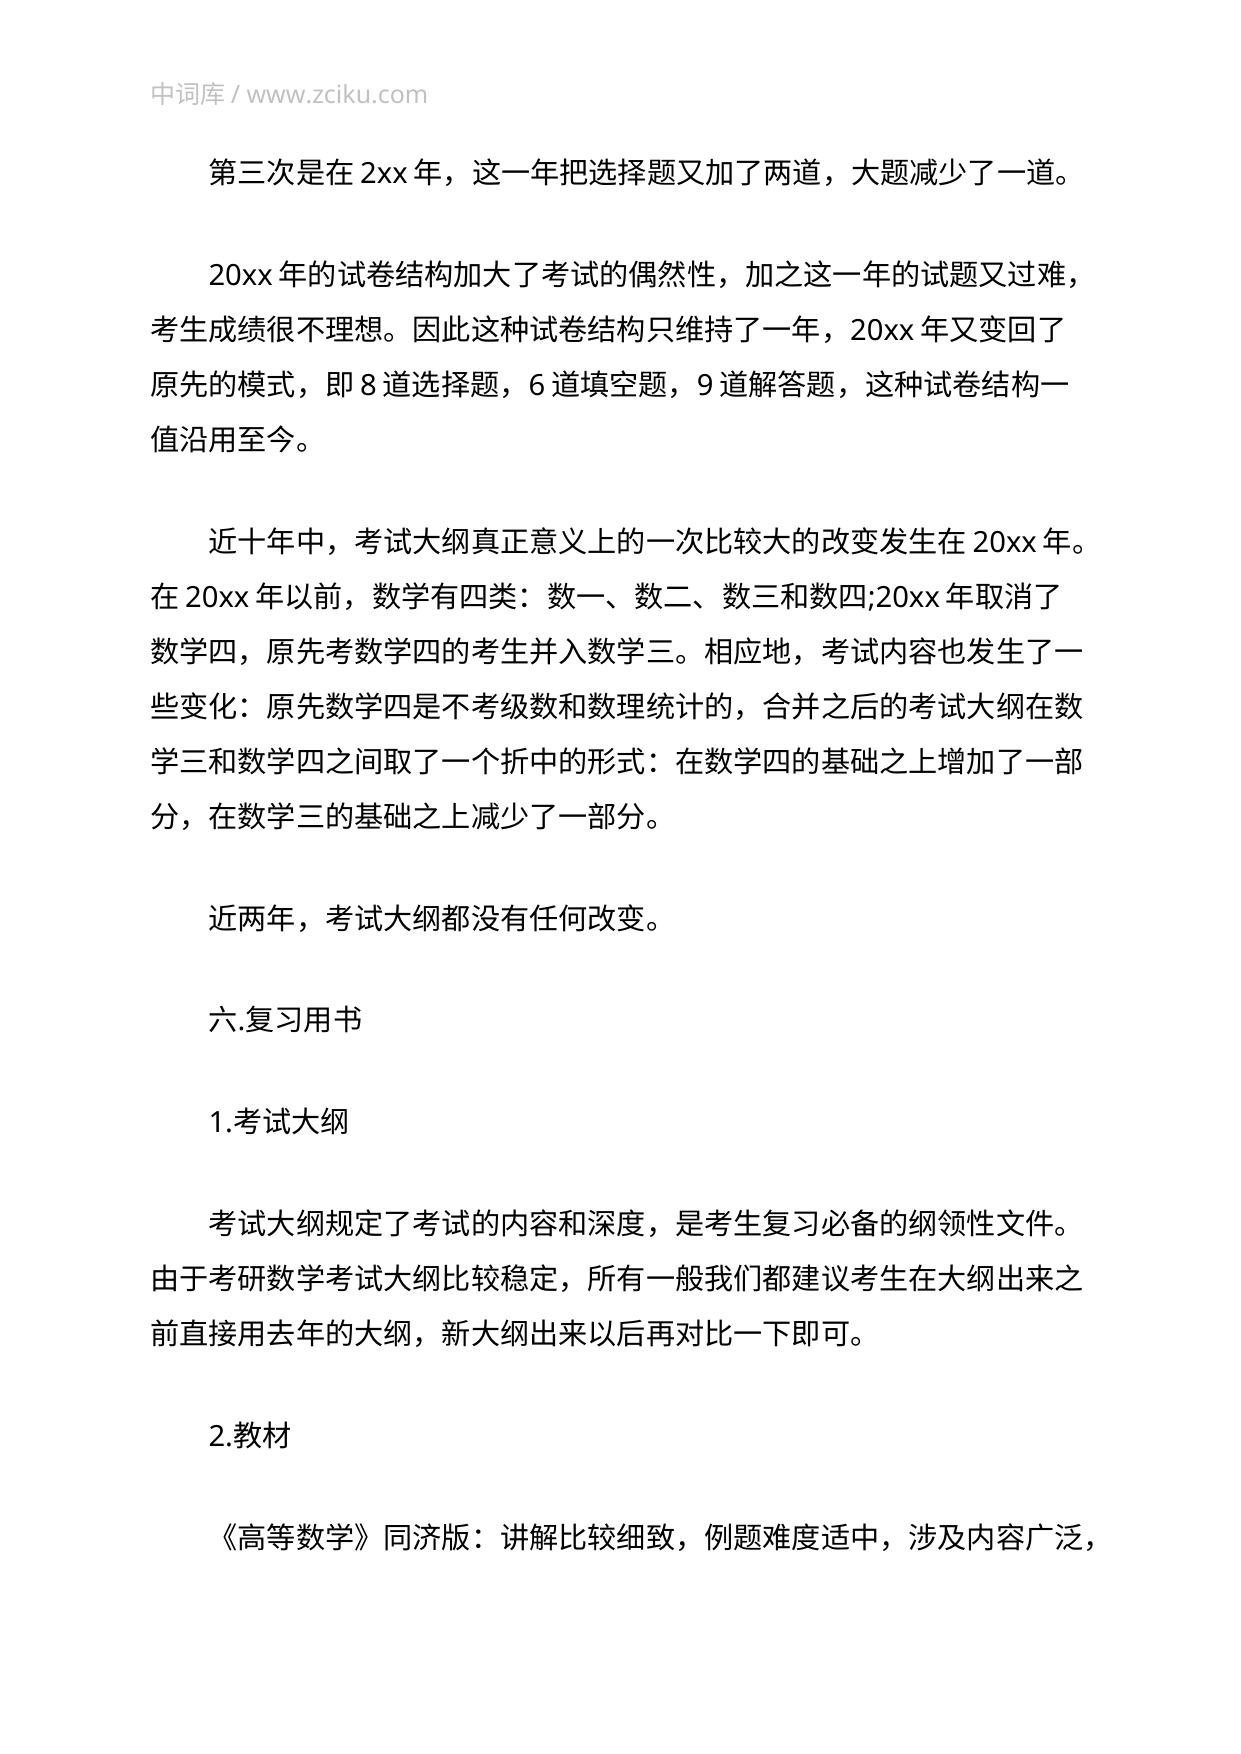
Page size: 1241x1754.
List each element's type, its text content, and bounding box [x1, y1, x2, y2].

text 考试大纲规定了考试的内容和深度，是考生复习必备的纲领性文件。由于考研数学考试大纲比较稳定，所有一般我们都建议考生在大纲出来之前直接用去年的大纲，新大纲出来以后再对比一下即可。 [150, 1201, 1090, 1353]
text 六.复习用书 [150, 997, 1090, 1039]
text 近十年中，考试大纲真正意义上的一次比较大的改变发生在20xx年。在20xx年以前，数学有四类：数一、数二、数三和数四;20xx年取消了数学四，原先考数学四的考生并入数学三。相应地，考试内容也发生了一些变化：原先数学四是不考级数和数理统计的，合并之后的考试大纲在数学三和数学四之间取了一个折中的形式：在数学四的基础之上增加了一部分，在数学三的基础之上减少了一部分。 [150, 519, 1090, 836]
text 近两年，考试大纲都没有任何改变。 [150, 895, 1090, 937]
text 2.教材 [150, 1412, 1090, 1455]
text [150, 1514, 1090, 1557]
text 1.考试大纲 [150, 1099, 1090, 1141]
text 20xx年的试卷结构加大了考试的偶然性，加之这一年的试题又过难，考生成绩很不理想。因此这种试卷结构只维持了一年，20xx年又变回了原先的模式，即8道选择题，6道填空题，9道解答题，这种试卷结构一值沿用至今。 [150, 252, 1090, 459]
text 第三次是在2xx年，这一年把选择题又加了两道，大题减少了一道。 [150, 150, 1090, 192]
